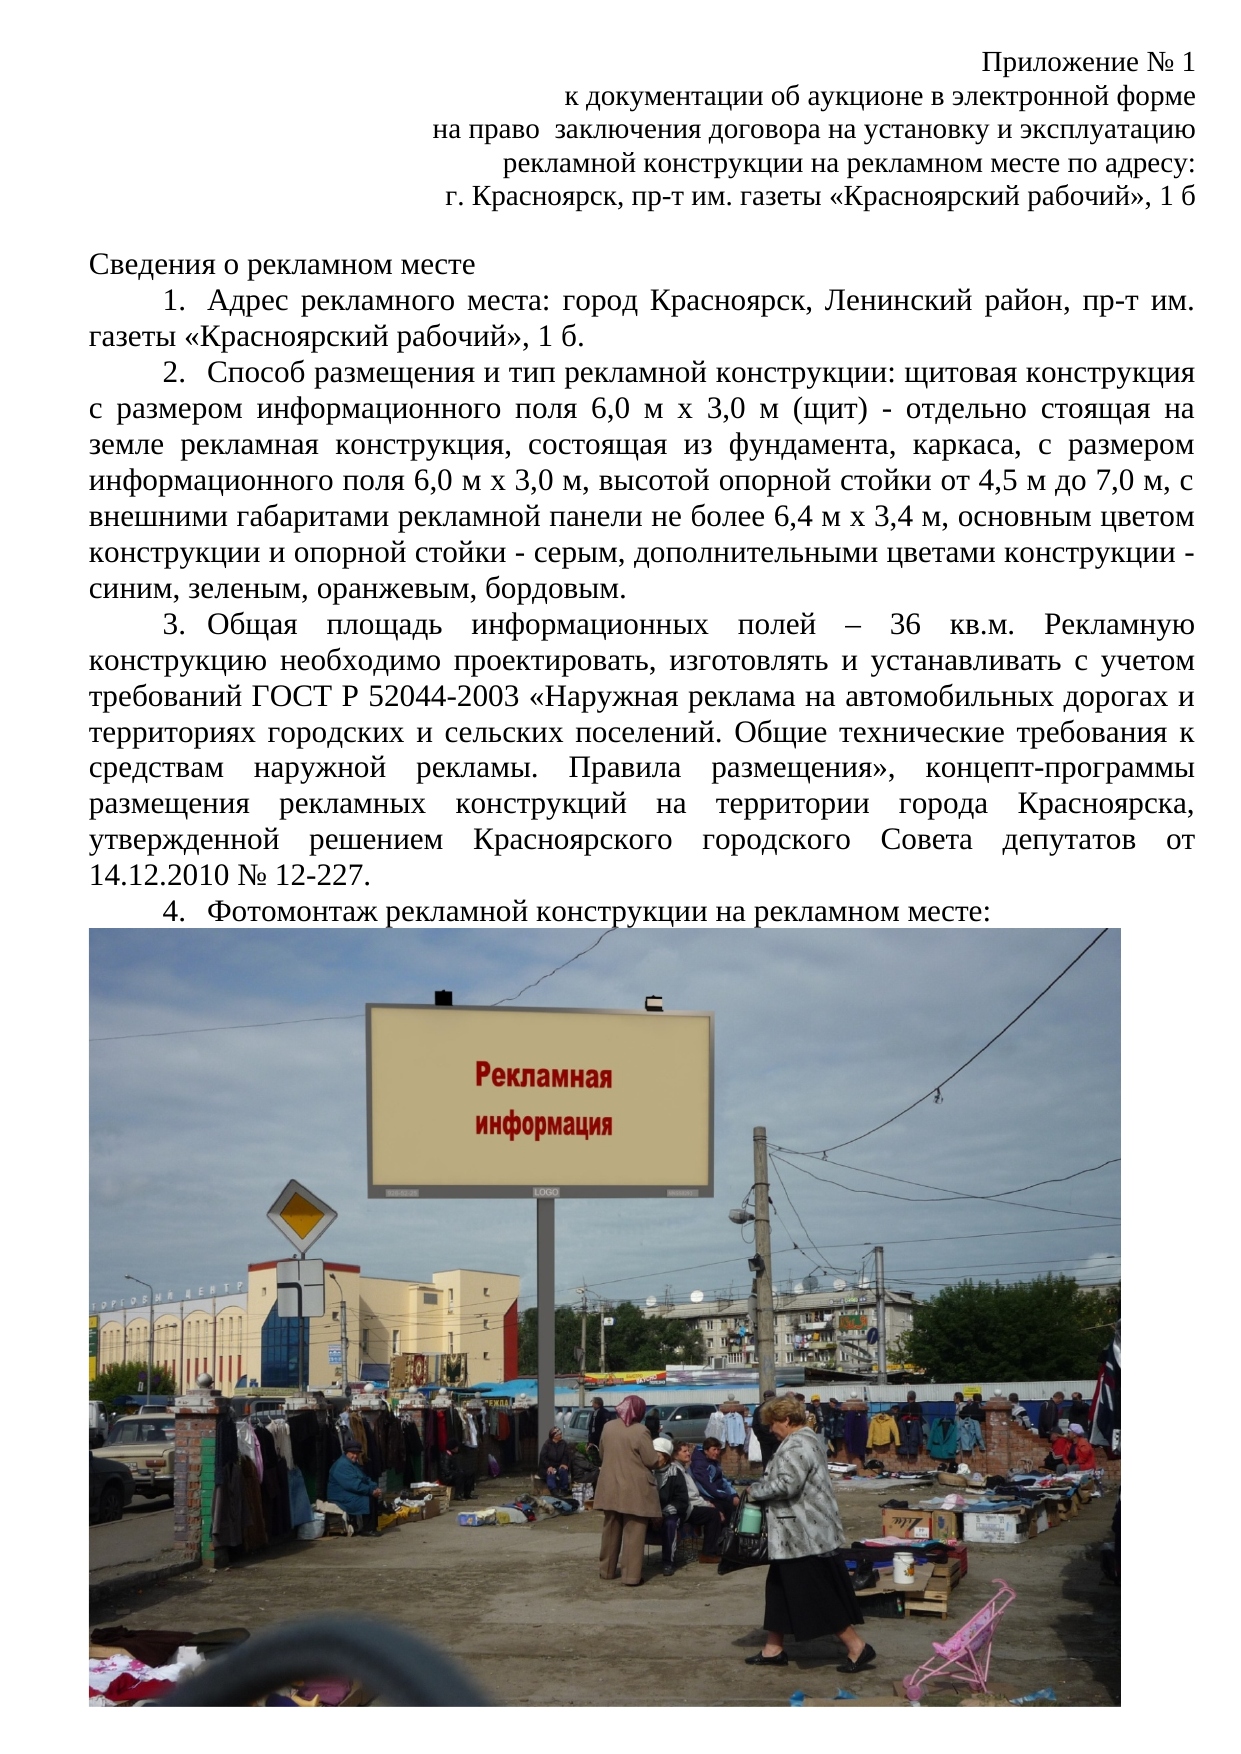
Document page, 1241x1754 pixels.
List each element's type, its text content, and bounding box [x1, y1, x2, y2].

subtitle на право заключения договора на установку и эксплуатацию [89, 111, 1196, 145]
picture [88, 928, 1121, 1707]
text Сведения о рекламном месте [89, 246, 1196, 282]
list Общая площадь информационных полей – 36 кв.м. Рекламную конструкцию необходимо проектировать, изготовлять и устанавливать с учетом требований ГОСТ Р 52044-2003 «Наружная реклама на автомобильных дорогах и территориях городских и сельских поселений. Общие технические требования к средствам наружной рекламы. Правила размещения», концепт-программы размещения рекламных конструкций на территории города Красноярска, утвержденной решением Красноярского городского Совета депутатов от 14.12.2010 № 12-227. [89, 605, 1196, 892]
list Адрес рекламного места: город Красноярск, Ленинский район, пр-т им. газеты «Красноярский рабочий», 1 б. [89, 282, 1196, 353]
subtitle к документации об аукционе в электронной форме [89, 78, 1196, 111]
list Способ размещения и тип рекламной конструкции: щитовая конструкция с размером информационного поля 6,0 м x 3,0 м (щит) - отдельно стоящая на земле рекламная конструкция, состоящая из фундамента, каркаса, с размером информационного поля 6,0 м x 3,0 м, высотой опорной стойки от 4,5 м до 7,0 м, с внешними габаритами рекламной панели не более 6,4 м x 3,4 м, основным цветом конструкции и опорной стойки - серым, дополнительными цветами конструкции - синим, зеленым, оранжевым, бордовым. [89, 353, 1196, 605]
subtitle рекламной конструкции на рекламном месте по адресу: [89, 145, 1196, 178]
text Приложение № 1 [89, 44, 1196, 78]
text г. Красноярск, пр-т им. газеты «Красноярский рабочий», 1 б [89, 178, 1196, 212]
list Фотомонтаж рекламной конструкции на рекламном месте: [89, 892, 1196, 928]
